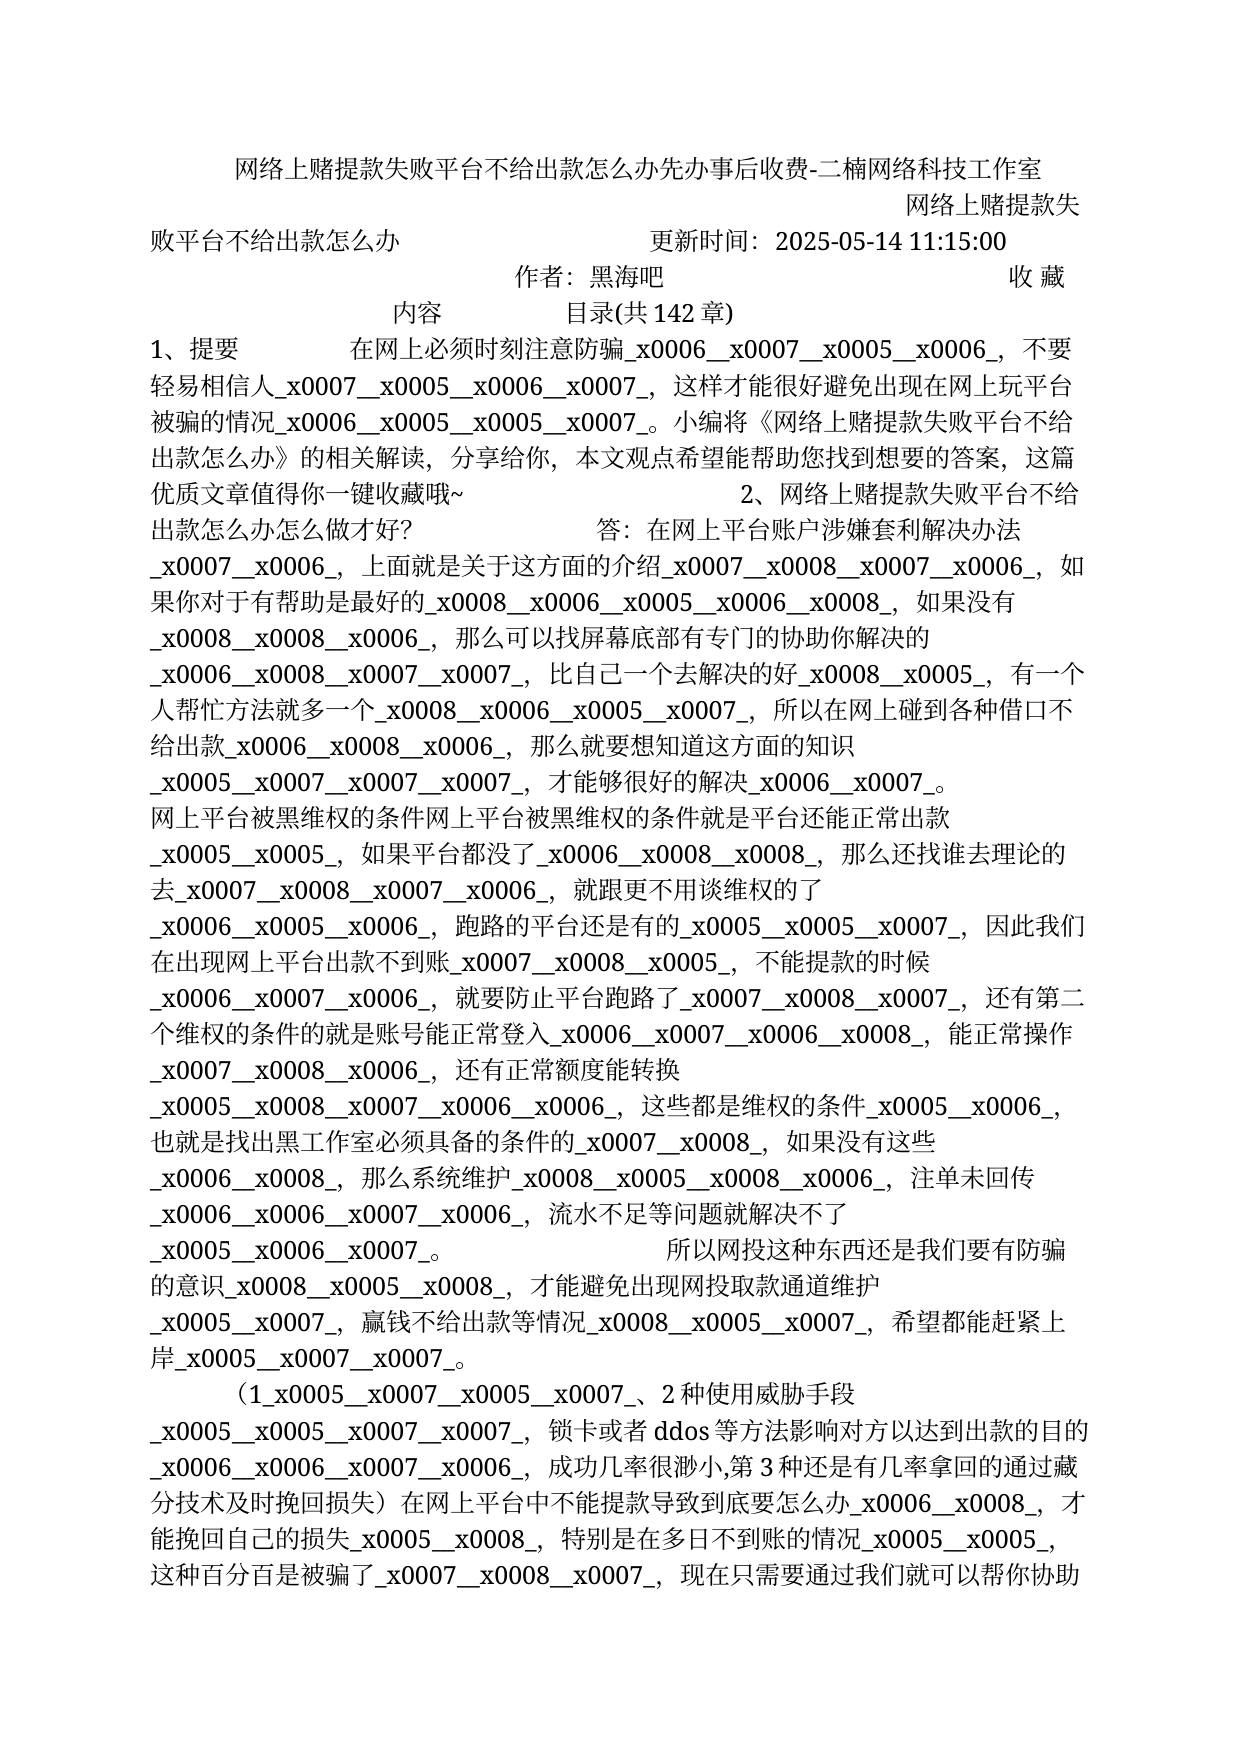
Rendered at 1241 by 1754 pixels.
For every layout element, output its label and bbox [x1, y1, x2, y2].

text [150, 150, 1090, 1591]
